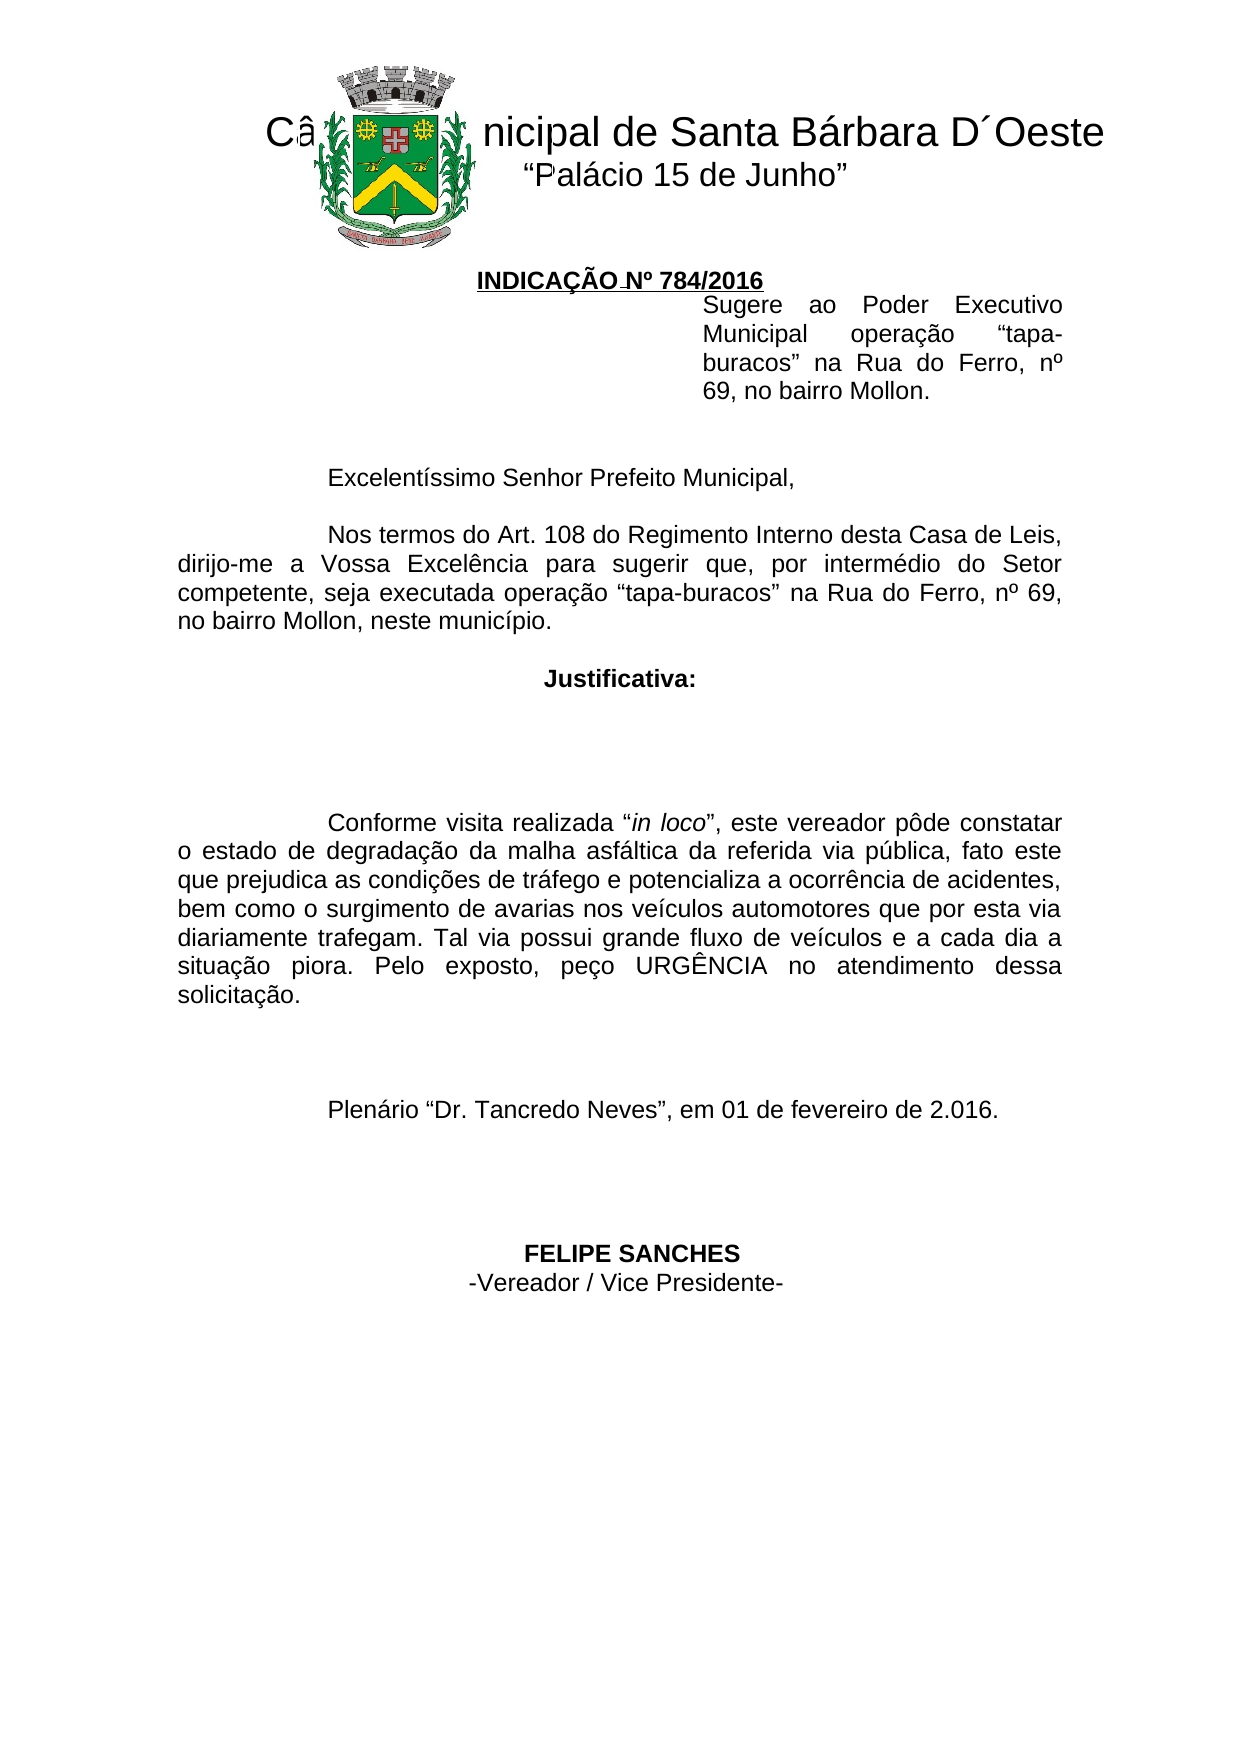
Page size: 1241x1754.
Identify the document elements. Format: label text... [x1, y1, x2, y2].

text Nos termos do Art. 108 do Regimento Interno desta Casa de Leis, dirijo-me a Vossa Excelência para sugerir que, por intermédio do Setor competente, seja executada operação “tapa-buracos” na Rua do Ferro, nº 69, no bairro Mollon, neste município. [177, 520, 1063, 635]
text -Vereador / Vice Presidente- [177, 1267, 1063, 1296]
text FELIPE SANCHES [177, 1239, 1063, 1267]
title INDICAÇÃO Nº 784/2016 [177, 266, 1063, 294]
text Plenário “Dr. Tancredo Neves”, em 01 de fevereiro de 2.016. [177, 1095, 1063, 1124]
text Conforme visita realizada “in loco”, este vereador pôde constatar o estado de degradação da malha asfáltica da referida via pública, fato este que prejudica as condições de tráfego e potencializa a ocorrência de acidentes, bem como o surgimento de avarias nos veículos automotores que por esta via diariamente trafegam. Tal via possui grande fluxo de veículos e a cada dia a situação piora. Pelo exposto, peço URGÊNCIA no atendimento dessa solicitação. [177, 807, 1063, 1009]
text Sugere ao Poder Executivo Municipal operação “tapa-buracos” na Rua do Ferro, nº 69, no bairro Mollon. [702, 290, 1063, 405]
picture [313, 66, 483, 255]
text Justificativa: [177, 664, 1063, 692]
text Excelentíssimo Senhor Prefeito Municipal, [177, 462, 1063, 491]
